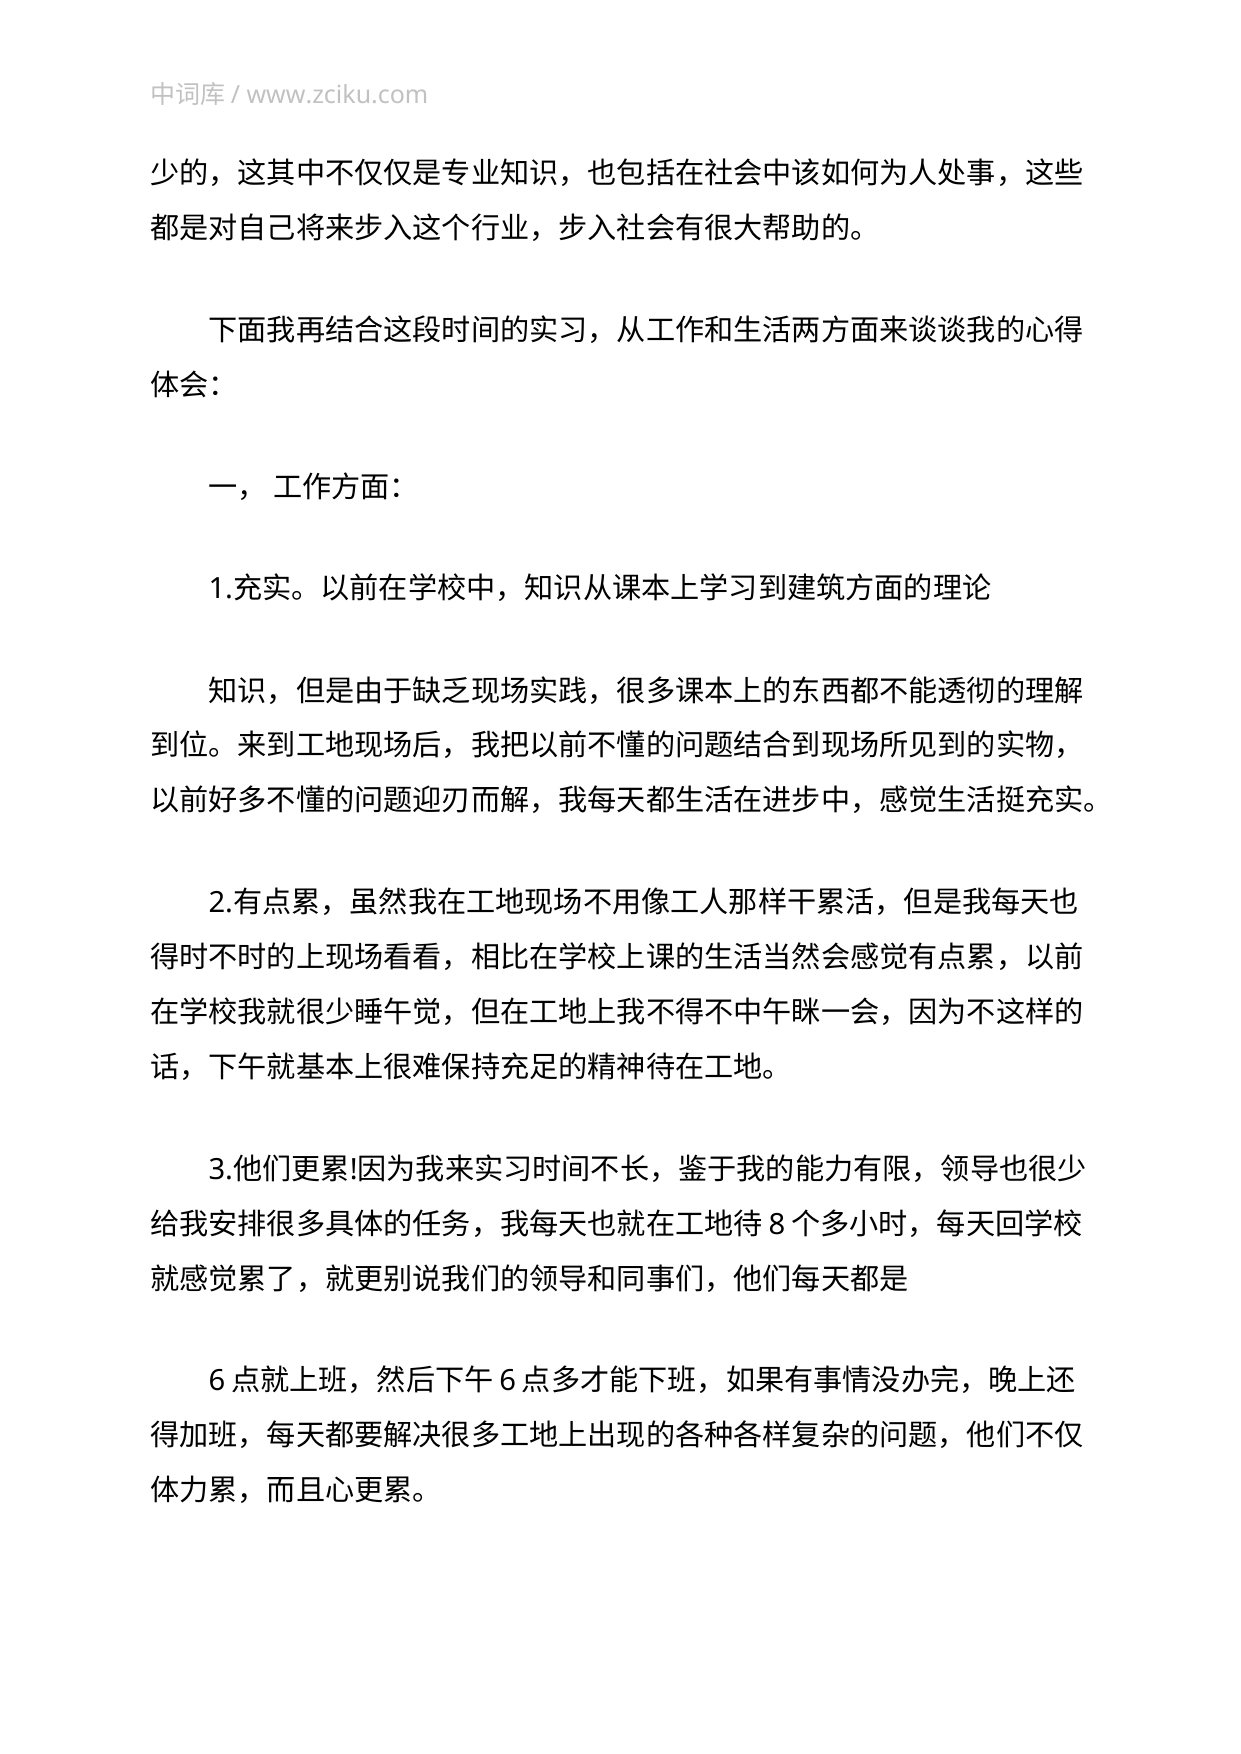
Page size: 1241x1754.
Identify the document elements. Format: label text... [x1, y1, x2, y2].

text 3.他们更累!因为我来实习时间不长，鉴于我的能力有限，领导也很少给我安排很多具体的任务，我每天也就在工地待8个多小时，每天回学校就感觉累了，就更别说我们的领导和同事们，他们每天都是 [150, 1145, 1090, 1297]
text 下面我再结合这段时间的实习，从工作和生活两方面来谈谈我的心得体会： [150, 307, 1090, 404]
text 6点就上班，然后下午6点多才能下班，如果有事情没办完，晚上还得加班，每天都要解决很多工地上出现的各种各样复杂的问题，他们不仅体力累，而且心更累。 [150, 1357, 1090, 1509]
text 知识，但是由于缺乏现场实践，很多课本上的东西都不能透彻的理解到位。来到工地现场后，我把以前不懂的问题结合到现场所见到的实物，以前好多不懂的问题迎刃而解，我每天都生活在进步中，感觉生活挺充实。 [150, 667, 1090, 819]
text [150, 150, 1090, 247]
text 2.有点累，虽然我在工地现场不用像工人那样干累活，但是我每天也得时不时的上现场看看，相比在学校上课的生活当然会感觉有点累，以前在学校我就很少睡午觉，但在工地上我不得不中午眯一会，因为不这样的话，下午就基本上很难保持充足的精神待在工地。 [150, 879, 1090, 1086]
text 一， 工作方面： [150, 463, 1090, 506]
text 1.充实。以前在学校中，知识从课本上学习到建筑方面的理论 [150, 565, 1090, 607]
